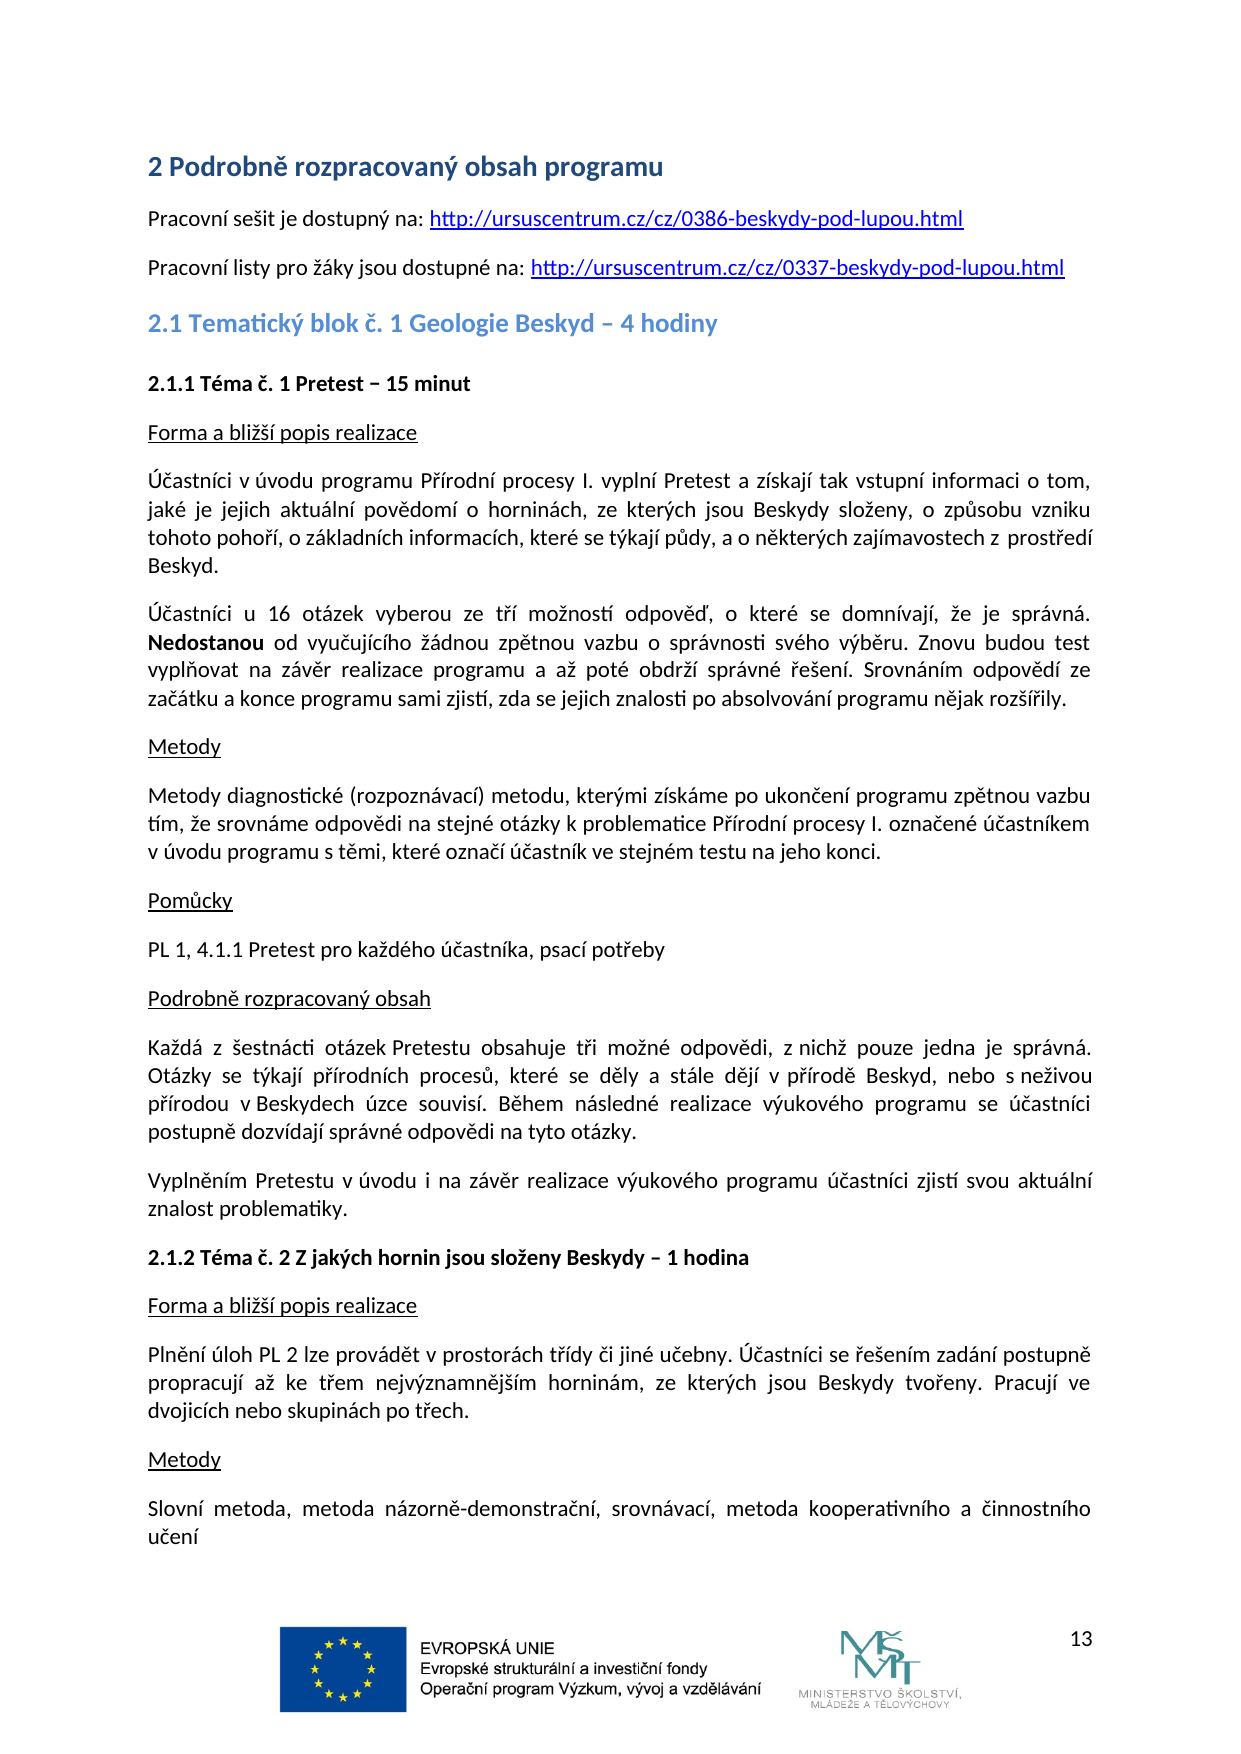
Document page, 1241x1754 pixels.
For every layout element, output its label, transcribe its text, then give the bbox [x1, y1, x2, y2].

text Účastníci v úvodu programu Přírodní procesy I. vyplní Pretest a získají tak vstupní informaci o tom, jaké je jejich aktuální povědomí o horninách, ze kterých jsou Beskydy složeny, o způsobu vzniku tohoto pohoří, o základních informacích, které se týkají půdy, a o některých zajímavostech z prostředí Beskyd. [148, 467, 1092, 579]
text Účastníci u 16 otázek vyberou ze tří možností odpověď, o které se domnívají, že je správná. Nedostanou od vyučujícího žádnou zpětnou vazbu o správnosti svého výběru. Znovu budou test vyplňovat na závěr realizace programu a až poté obdrží správné řešení. Srovnáním odpovědí ze začátku a konce programu sami zjistí, zda se jejich znalosti po absolvování programu nějak rozšířily. [148, 599, 1092, 712]
text Slovní metoda, metoda názorně-demonstrační, srovnávací, metoda kooperativního a činnostního učení [148, 1494, 1092, 1550]
text Podrobně rozpracovaný obsah [148, 984, 1092, 1012]
text Forma a bližší popis realizace [148, 418, 1092, 446]
text PL 1, 4.1.1 Pretest pro každého účastníka, psací potřeby [148, 935, 1092, 963]
text Vyplněním Pretestu v úvodu i na závěr realizace výukového programu účastníci zjistí svou aktuální znalost problematiky. [148, 1166, 1092, 1222]
text Metody diagnostické (rozpoznávací) metodu, kterými získáme po ukončení programu zpětnou vazbu tím, že srovnáme odpovědi na stejné otázky k problematice Přírodní procesy I. označené účastníkem v úvodu programu s těmi, které označí účastník ve stejném testu na jeho konci. [148, 781, 1092, 865]
text Forma a bližší popis realizace [148, 1291, 1092, 1319]
text Pracovní listy pro žáky jsou dostupné na: http://ursuscentrum.cz/cz/0337-beskydy-pod-lupou.html [148, 253, 1092, 281]
text Plnění úloh PL 2 lze provádět v prostorách třídy či jiné učebny. Účastníci se řešením zadání postupně propracují až ke třem nejvýznamnějším horninám, ze kterých jsou Beskydy tvořeny. Pracují ve dvojicích nebo skupinách po třech. [148, 1340, 1092, 1424]
subtitle 2 Podrobně rozpracovaný obsah programu [148, 148, 1092, 183]
text Každá z šestnácti otázek Pretestu obsahuje tři možné odpovědi, z nichž pouze jedna je správná. Otázky se týkají přírodních procesů, které se děly a stále dějí v přírodě Beskyd, nebo s neživou přírodou v Beskydech úzce souvisí. Během následné realizace výukového programu se účastníci postupně dozvídají správné odpovědi na tyto otázky. [148, 1033, 1092, 1145]
text 2.1.1 Téma č. 1 Pretest − 15 minut [148, 369, 1092, 397]
subtitle 2.1 Tematický blok č. 1 Geologie Beskyd – 4 hodiny [148, 306, 1092, 339]
text Metody [148, 1445, 1092, 1473]
text Metody [148, 732, 1092, 761]
text 2.1.2 Téma č. 2 Z jakých hornin jsou složeny Beskydy – 1 hodina [148, 1243, 1092, 1271]
picture [237, 1584, 1003, 1754]
text Pomůcky [148, 886, 1092, 914]
text Pracovní sešit je dostupný na: http://ursuscentrum.cz/cz/0386-beskydy-pod-lupou.html [148, 204, 1092, 232]
